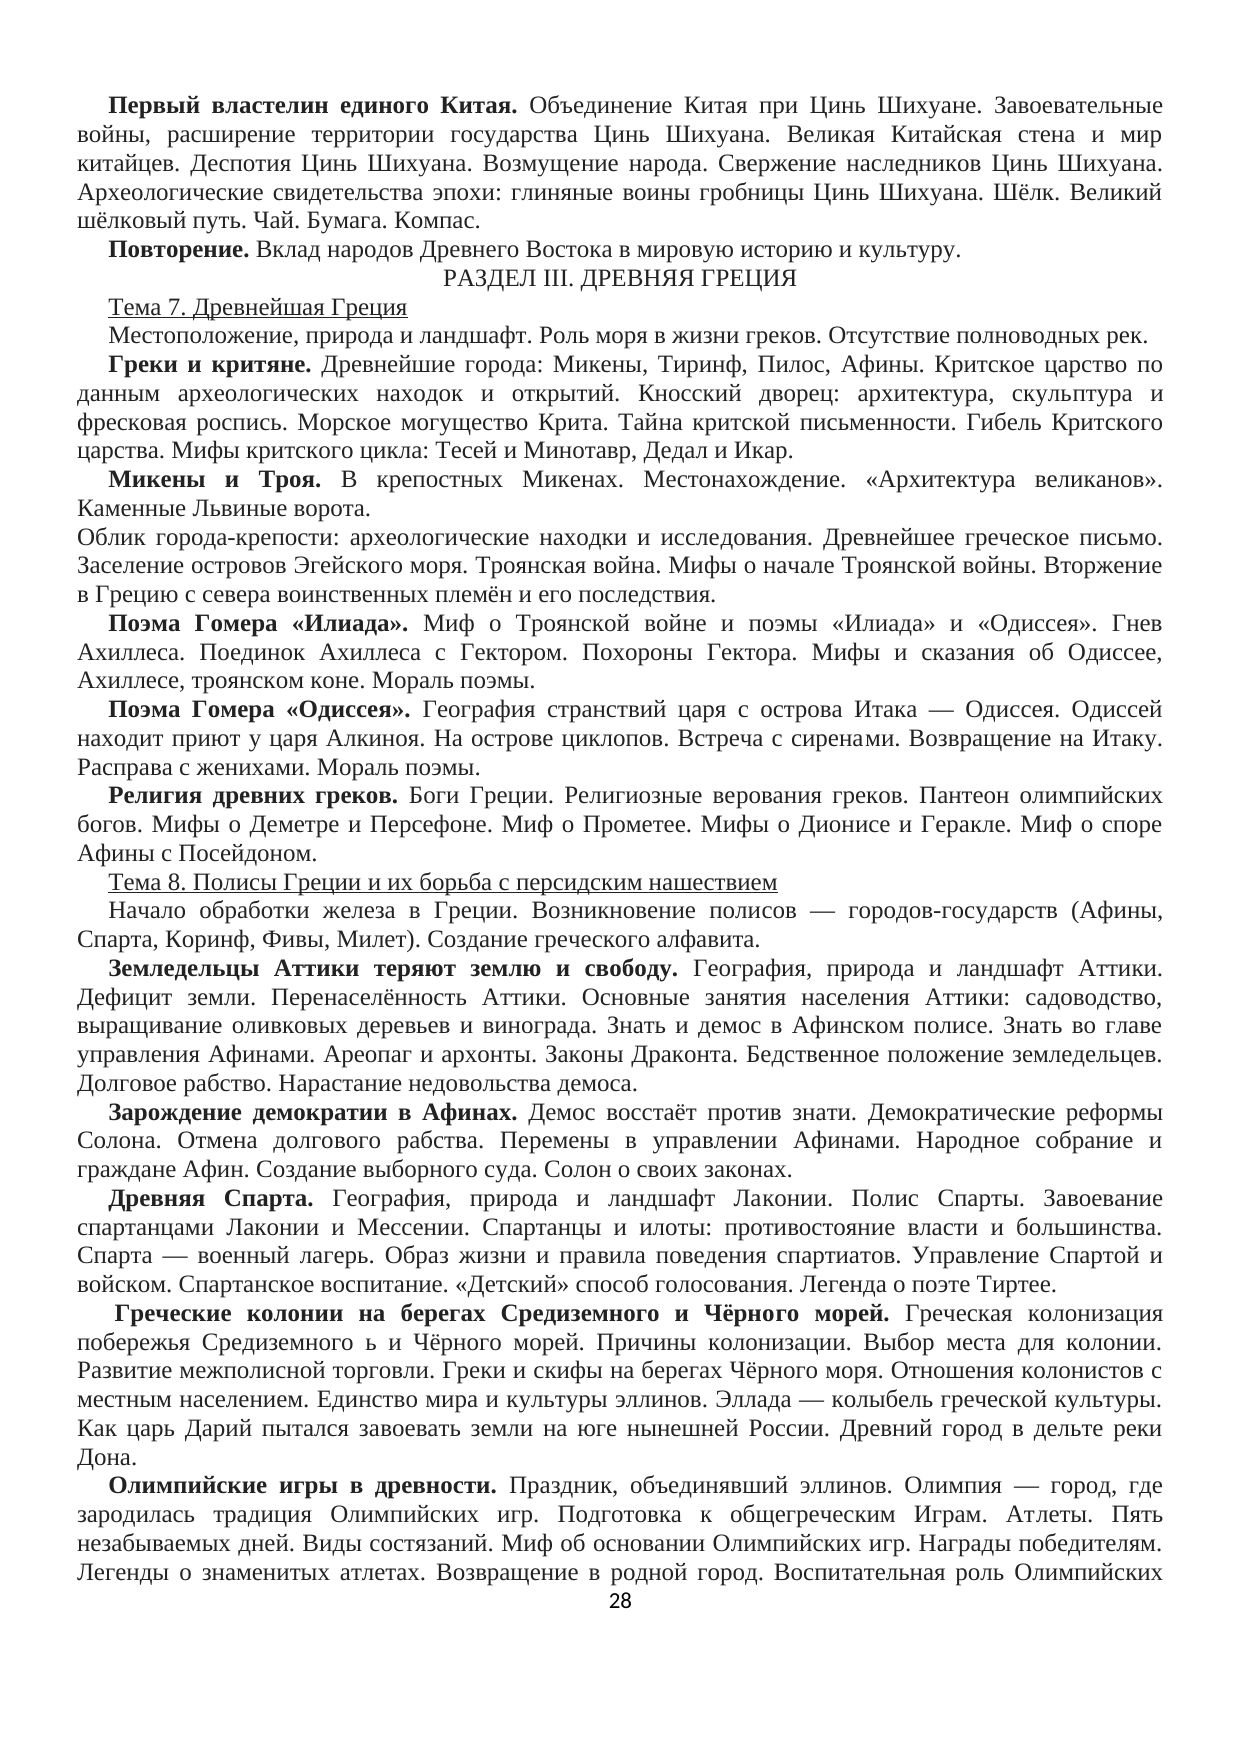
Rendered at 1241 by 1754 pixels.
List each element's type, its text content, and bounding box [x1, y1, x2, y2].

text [77, 1471, 1163, 1586]
text Тема 8. Полисы Греции и их борьба с персидским нашествием [108, 867, 1163, 896]
text РАЗДЕЛ III. ДРЕВНЯЯ ГРЕЦИЯ [77, 263, 1163, 292]
text Зарождение демократии в Афинах. Демос восстаёт против знати. Демократические реформы Солона. Отмена долгового рабства. Перемены в управлении Афинами. Народное собрание и граждане Афин. Создание выборного суда. Солон о своих законах. [77, 1097, 1163, 1183]
text Древняя Спарта. География, природа и ландшафт Лаконии. Полис Спарты. Завоевание спартанцами Лаконии и Мессении. Спартанцы и илоты: противостояние власти и большинства. Спарта — военный лагерь. Образ жизни и правила поведения спартиатов. Управление Спартой и войском. Спартанское воспитание. «Детский» способ голосования. Легенда о поэте Тиртее. [77, 1183, 1163, 1298]
text Тема 7. Древнейшая Греция [108, 292, 1163, 321]
text Религия древних греков. Боги Греции. Религиозные верования греков. Пантеон олимпийских богов. Мифы о Деметре и Персефоне. Миф о Прометее. Мифы о Дионисе и Геракле. Миф о споре Афины с Посейдоном. [77, 781, 1163, 867]
text Поэма Гомера «Одиссея». География странствий царя с острова Итака — Одиссея. Одиссей находит приют у царя Алкиноя. На острове циклопов. Встреча с сиренами. Возвращение на Итаку. Расправа с женихами. Мораль поэмы. [77, 694, 1163, 781]
text Начало обработки железа в Греции. Возникновение полисов — городов-государств (Афины, Спарта, Коринф, Фивы, Милет). Создание греческого алфавита. [77, 896, 1163, 953]
text Греческие колонии на берегах Средиземного и Чёрного морей. Греческая колонизация побережья Средиземного ь и Чёрного морей. Причины колонизации. Выбор места для колонии. Развитие межполисной торговли. Греки и скифы на берегах Чёрного моря. Отношения колонистов с местным населением. Единство мира и культуры эллинов. Эллада — колыбель греческой культуры. Как царь Дарий пытался завоевать земли на юге нынешней России. Древний город в дельте реки Дона. [77, 1298, 1163, 1471]
text Микены и Троя. В крепостных Микенах. Местонахождение. «Архитектура великанов». Каменные Львиные ворота. [77, 464, 1163, 522]
text Повторение. Вклад народов Древнего Востока в мировую историю и культуру. [77, 234, 1163, 263]
text Поэма Гомера «Илиада». Миф о Троянской войне и поэмы «Илиада» и «Одиссея». Гнев Ахиллеса. Поединок Ахиллеса с Гектором. Похороны Гектора. Мифы и сказания об Одиссее, Ахиллесе, троянском коне. Мораль поэмы. [77, 608, 1163, 694]
text Первый властелин единого Китая. Объединение Китая при Цинь Шихуане. Завоевательные войны, расширение территории государства Цинь Шихуана. Великая Китайская стена и мир китайцев. Деспотия Цинь Шихуана. Возмущение народа. Свержение наследников Цинь Шихуана. Археологические свидетельства эпохи: глиняные воины гробницы Цинь Шихуана. Шёлк. Великий шёлковый путь. Чай. Бумага. Компас. [77, 91, 1163, 234]
text Местоположение, природа и ландшафт. Роль моря в жизни греков. Отсутствие полноводных рек. [77, 321, 1163, 349]
text Греки и критяне. Древнейшие города: Микены, Тиринф, Пилос, Афины. Критское царство по данным археологических находок и открытий. Кносский дворец: архитектура, скульптура и фресковая роспись. Морское могущество Крита. Тайна критской письменности. Гибель Критского царства. Мифы критского цикла: Тесей и Минотавр, Дедал и Икар. [77, 349, 1163, 464]
text Земледельцы Аттики теряют землю и свободу. География, природа и ландшафт Аттики. Дефицит земли. Перенаселённость Аттики. Основные занятия населения Аттики: садоводство, выращивание оливковых деревьев и винограда. Знать и демос в Афинском полисе. Знать во главе управления Афинами. Ареопаг и архонты. Законы Драконта. Бедственное положение земледельцев. Долговое рабство. Нарастание недовольства демоса. [77, 953, 1163, 1097]
text Облик города-крепости: археологические находки и исследования. Древнейшее греческое письмо. Заселение островов Эгейского моря. Троянская война. Мифы о начале Троянской войны. Вторжение в Грецию с севера воинственных племён и его последствия. [77, 522, 1163, 608]
